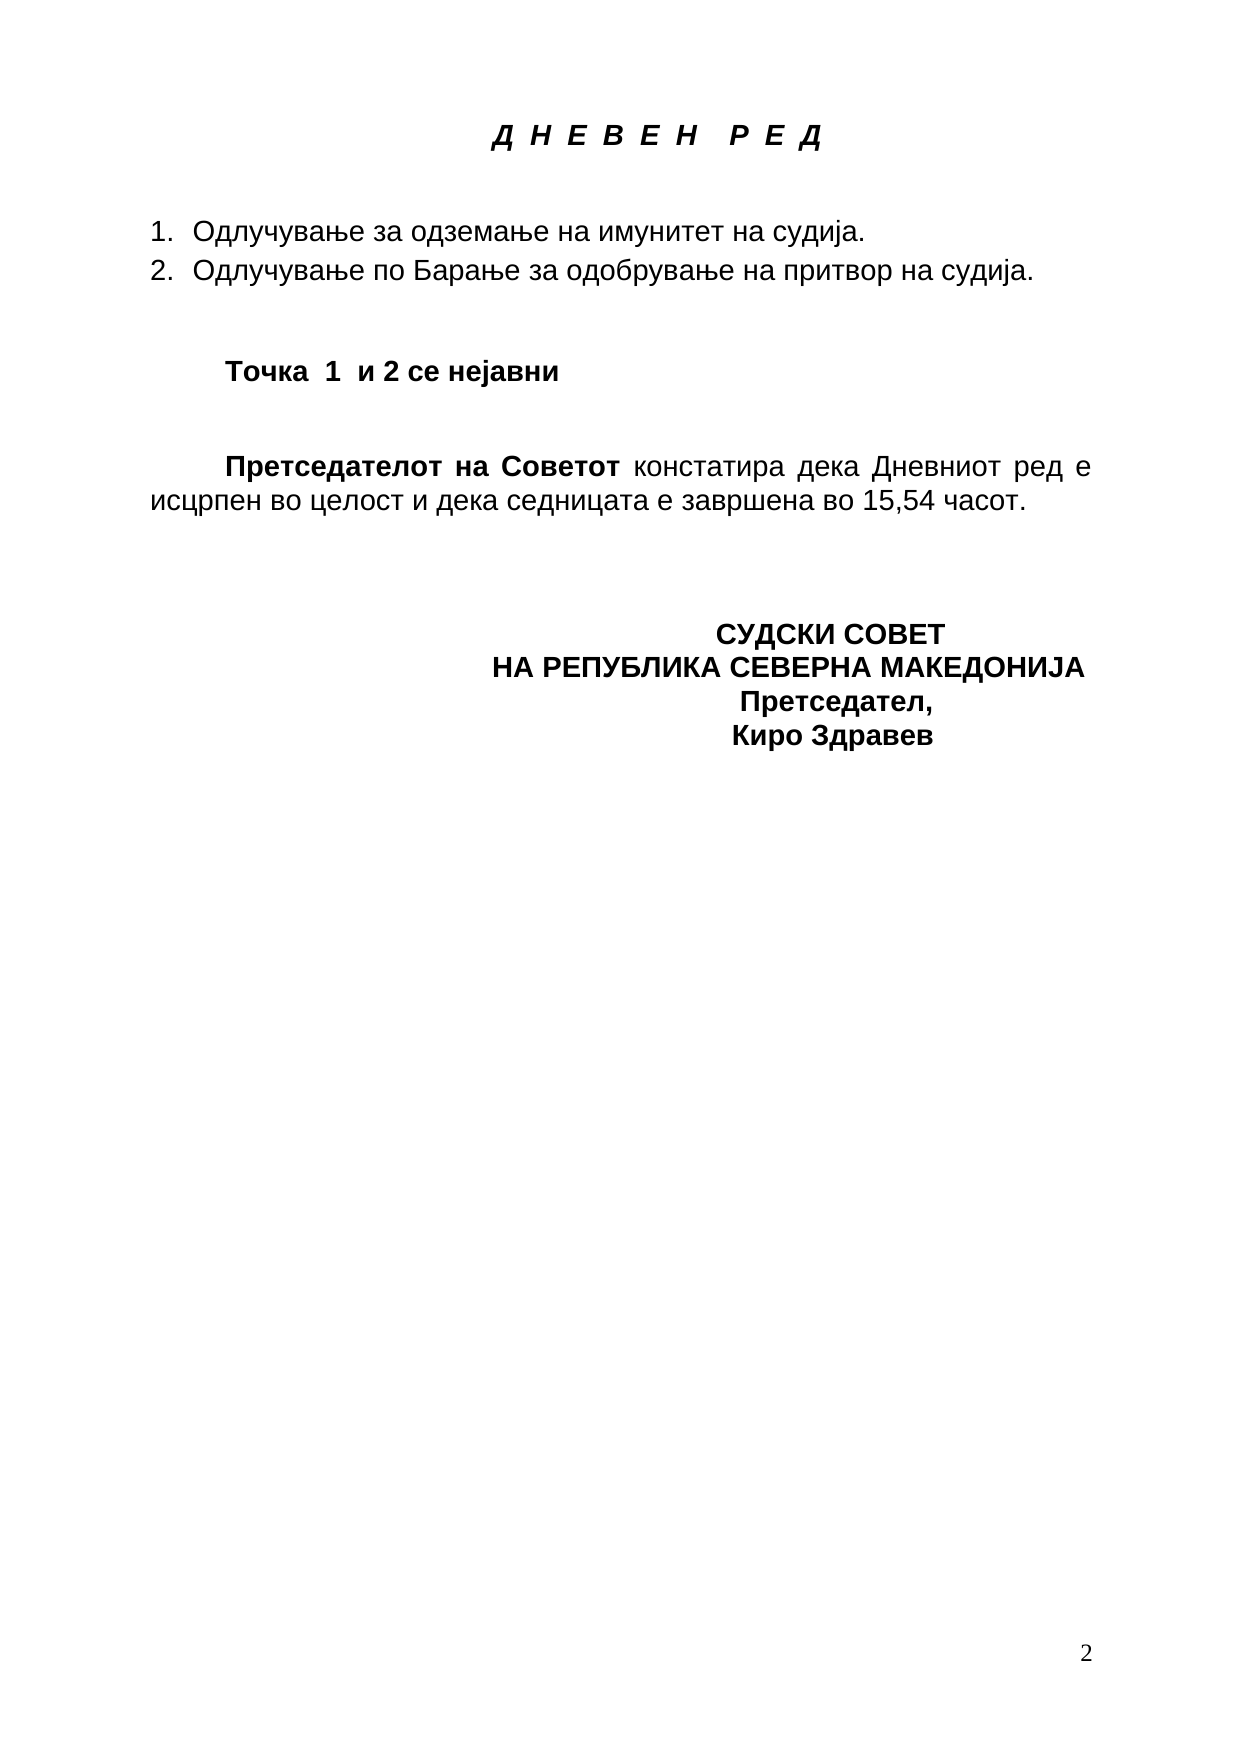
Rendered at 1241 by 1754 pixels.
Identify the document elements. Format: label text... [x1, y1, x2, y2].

text НА РЕПУБЛИКА СЕВЕРНА МАКЕДОНИЈА [150, 651, 1092, 684]
text Претседател, [675, 684, 1092, 718]
text Точка 1 и 2 се нејавни [150, 354, 1092, 388]
list Одлучување по Барање за одобрување на притвор на судија. [150, 253, 1092, 286]
text СУДСКИ СОВЕТ [675, 617, 1092, 651]
list Одлучување за одземање на имунитет на судија. [150, 214, 1092, 248]
text Киро Здравев [675, 718, 1092, 751]
text Д Н Е В Е Н Р Е Д [150, 118, 1092, 152]
text Претседателот на Советот констатира дека Дневниот ред е исцрпен во целост и дека седницата e завршена во 15,54 часот. [150, 449, 1092, 516]
